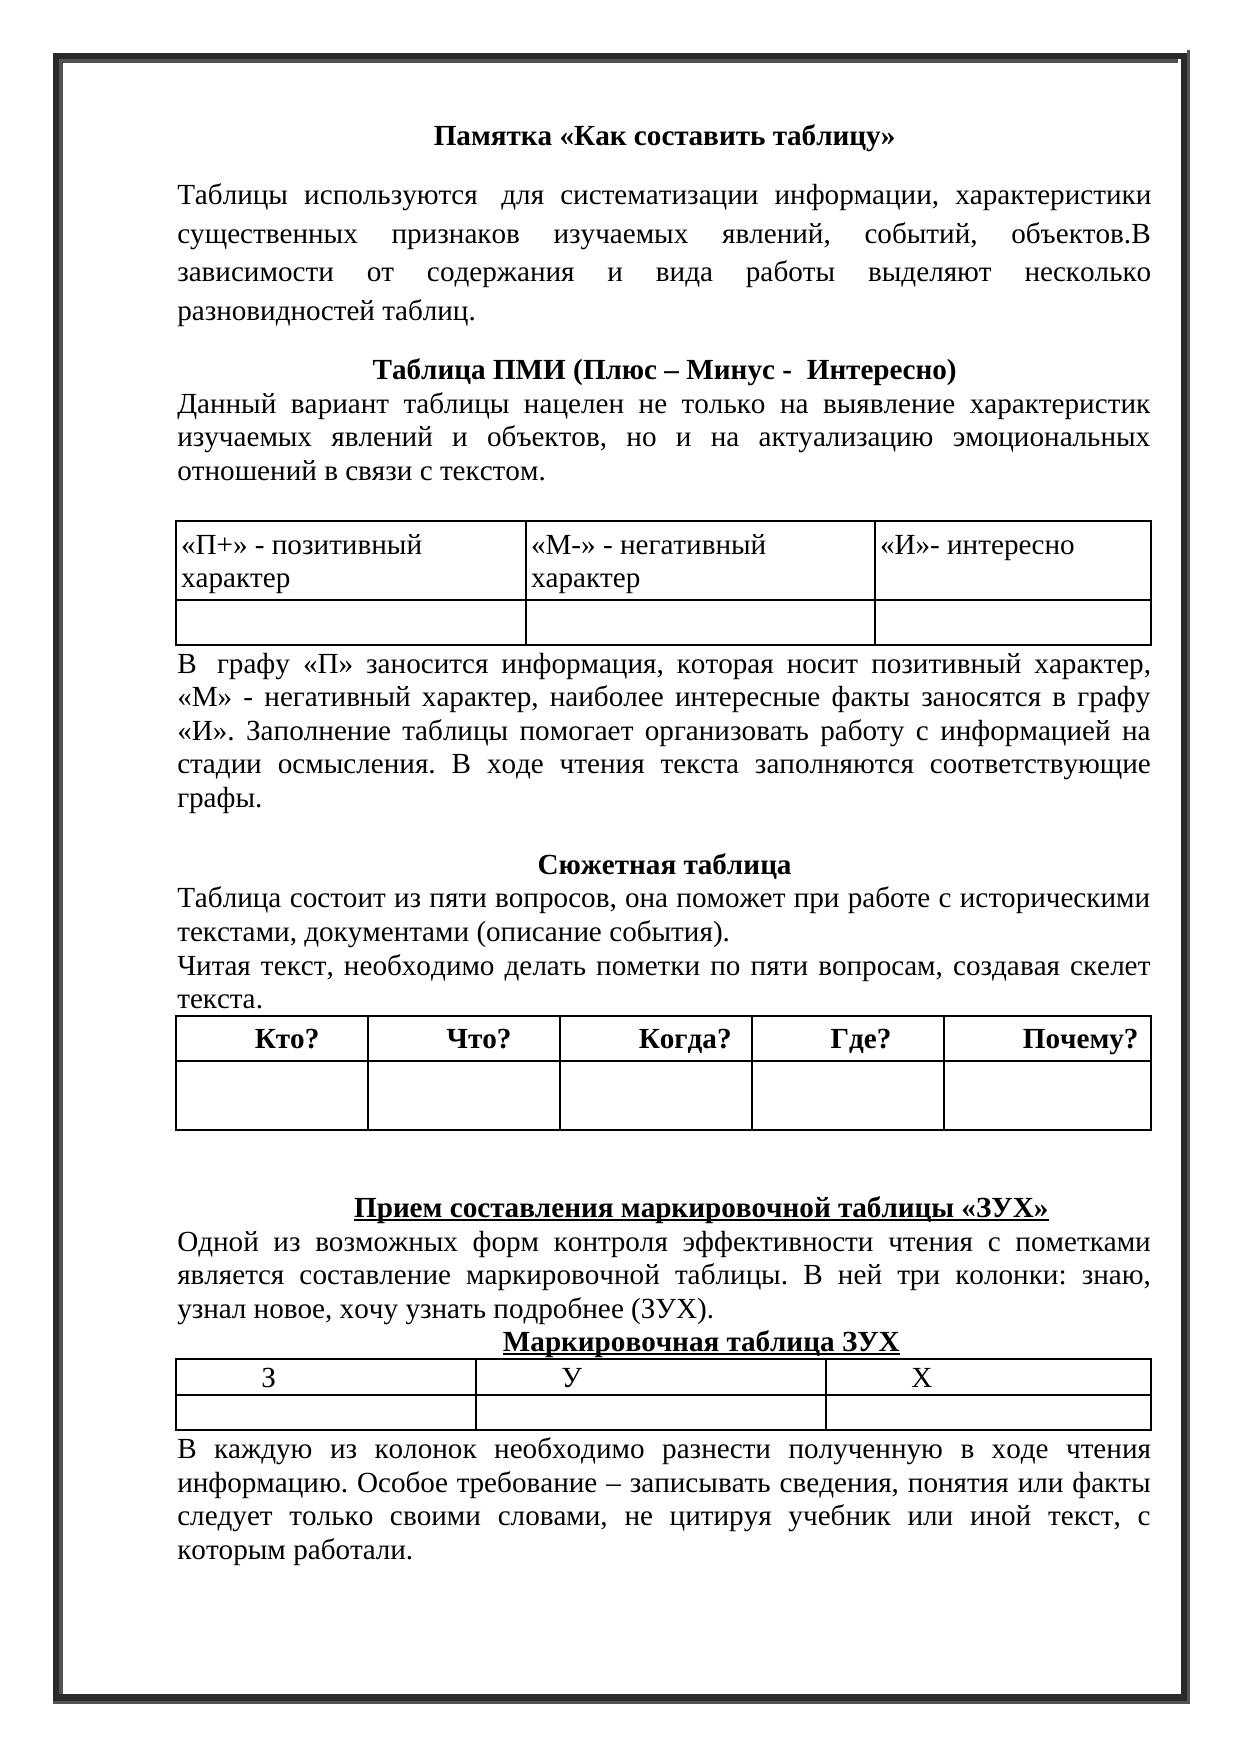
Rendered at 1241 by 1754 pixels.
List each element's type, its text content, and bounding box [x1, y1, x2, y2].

table_cell [876, 601, 1150, 644]
table_header Кто? [177, 1017, 367, 1060]
table_header Что? [369, 1017, 559, 1060]
text Данный вариант таблицы нацелен не только на выявление характеристик изучаемых явлений и объектов, но и на актуализацию эмоциональных отношений в связи с текстом. [177, 386, 1152, 487]
table_cell [177, 1396, 475, 1429]
text В каждую из колонок необходимо разнести полученную в ходе чтения информацию. Особое требование – записывать сведения, понятия или факты следует только своими словами, не цитируя учебник или иной текст, с которым работали. [177, 1431, 1152, 1565]
table_header Где? [753, 1017, 943, 1060]
table_header У [477, 1360, 825, 1393]
table_cell [369, 1062, 559, 1129]
table_cell [527, 601, 874, 644]
text В графу «П» заносится информация, которая носит позитивный характер, «М» - негативный характер, наиболее интересные факты заносятся в графу «И». Заполнение таблицы помогает организовать работу с информацией на стадии осмысления. В ходе чтения текста заполняются соответствующие графы. [177, 646, 1152, 813]
table_cell [477, 1396, 825, 1429]
text Таблицы используются для систематизации информации, характеристики существенных признаков изучаемых явлений, событий, объектов.В зависимости от содержания и вида работы выделяют несколько разновидностей таблиц. [177, 177, 1152, 327]
table_header «П+» - позитивный характер [177, 522, 525, 599]
table_header З [177, 1360, 475, 1393]
text Прием составления маркировочной таблицы «ЗУХ» [177, 1190, 1152, 1224]
table_cell [827, 1396, 1150, 1429]
text Одной из возможных форм контроля эффективности чтения с пометками является составление маркировочной таблицы. В ней три колонки: знаю, узнал новое, хочу узнать подробнее (ЗУХ). [177, 1224, 1152, 1324]
text Маркировочная таблица ЗУХ [177, 1324, 1152, 1358]
table_header Х [827, 1360, 1150, 1393]
text Таблица состоит из пяти вопросов, она поможет при работе с историческими текстами, документами (описание события). [177, 881, 1152, 948]
text Памятка «Как составить таблицу» [177, 118, 1152, 152]
text Читая текст, необходимо делать пометки по пяти вопросам, создавая скелет текста. [177, 948, 1152, 1015]
table_cell [945, 1062, 1150, 1129]
text Сюжетная таблица [177, 847, 1152, 881]
table_header Почему? [945, 1017, 1150, 1060]
table_cell [753, 1062, 943, 1129]
table_cell [561, 1062, 751, 1129]
table_cell [177, 1062, 367, 1129]
text Таблица ПМИ (Плюс – Минус - Интересно) [177, 352, 1152, 386]
table_header «М-» - негативный характер [527, 522, 874, 599]
table_header «И»- интересно [876, 522, 1150, 599]
table_header Когда? [561, 1017, 751, 1060]
table_cell [177, 601, 525, 644]
